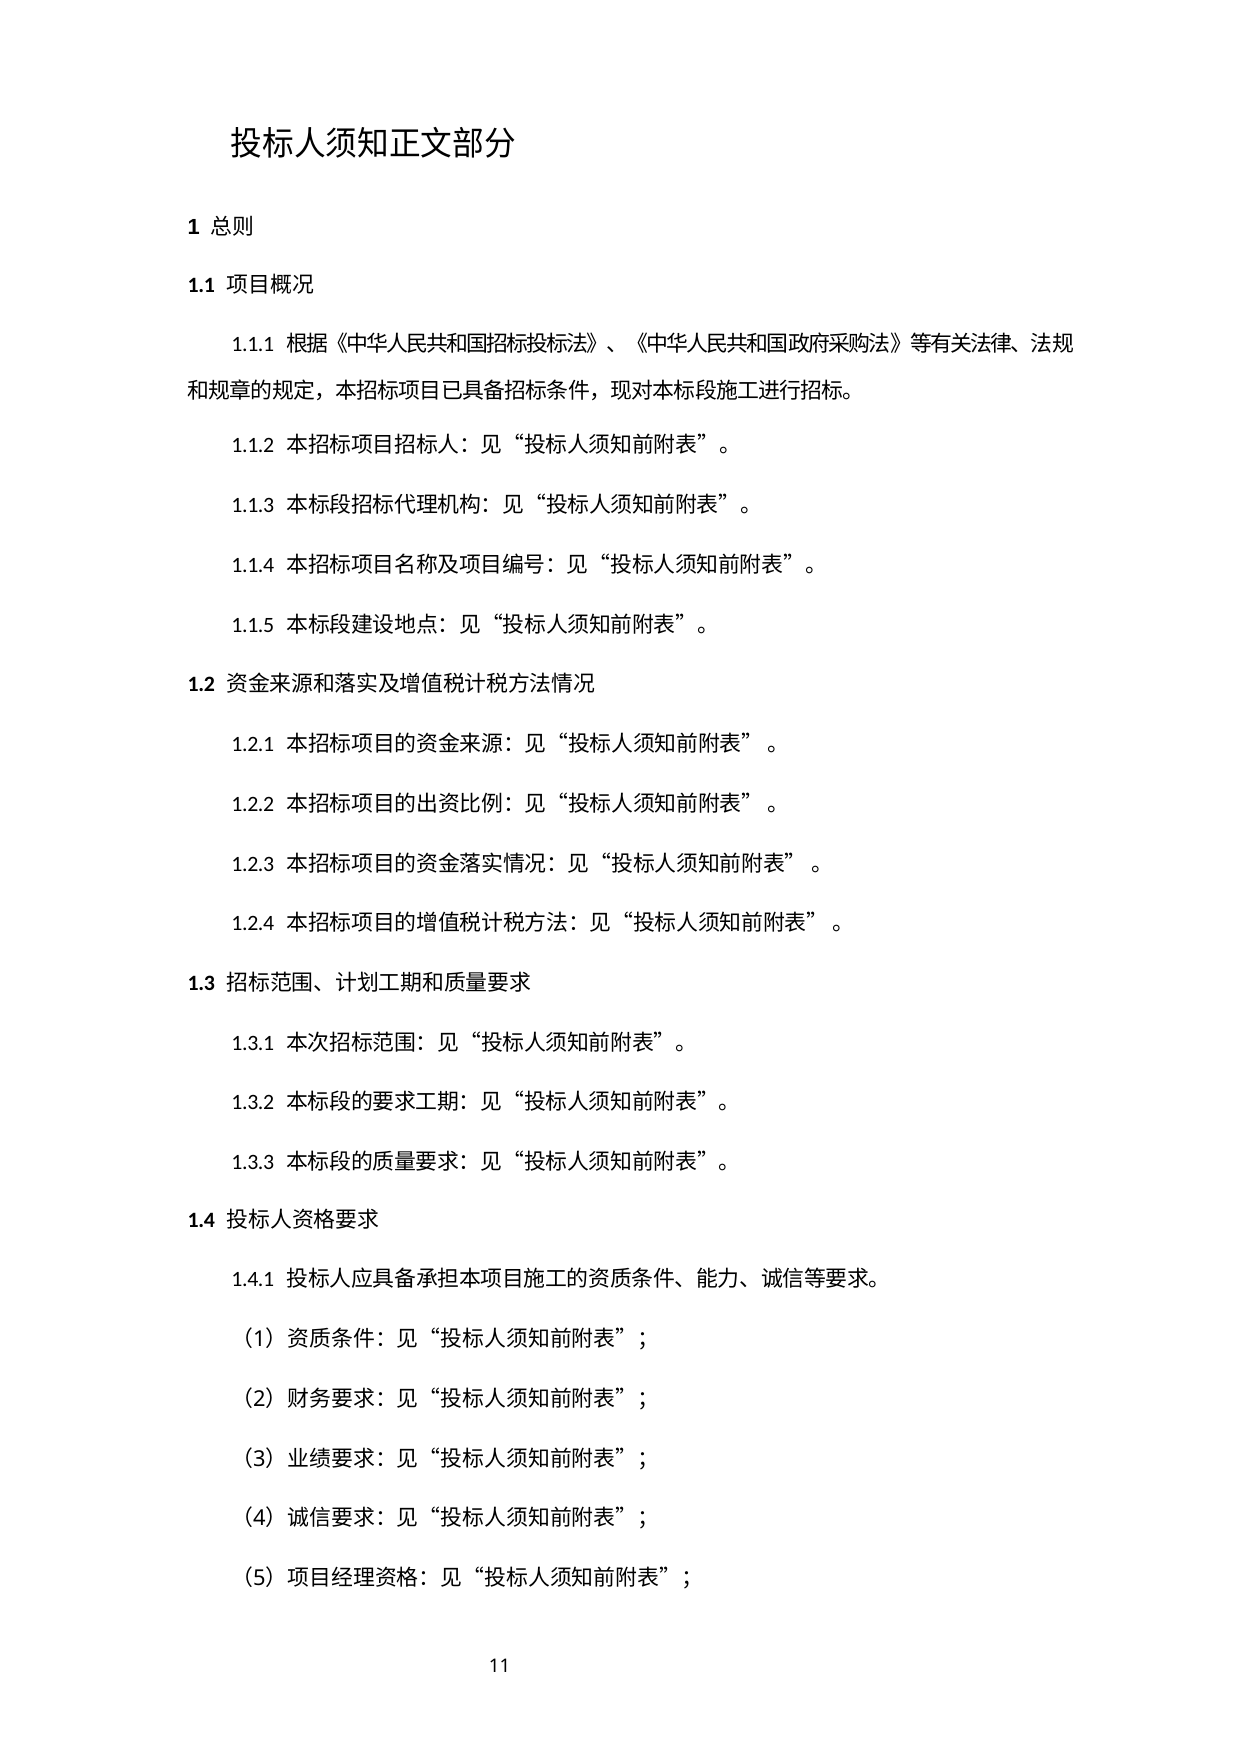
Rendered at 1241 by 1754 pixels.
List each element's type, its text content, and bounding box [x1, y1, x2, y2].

list 项目概况 [187, 269, 1105, 299]
list 总则 [187, 211, 1105, 241]
list 本招标项目的资金落实情况：见“投标人须知前附表” 。 [231, 846, 1105, 877]
list 投标人应具备承担本项目施工的资质条件、能力、诚信等要求。 [187, 1261, 1105, 1293]
list 投标人资格要求 [187, 1204, 1105, 1234]
list 本标段招标代理机构：见“投标人须知前附表”。 [187, 487, 1105, 519]
text （2）财务要求：见“投标人须知前附表”； [231, 1381, 1105, 1412]
text （4）诚信要求：见“投标人须知前附表”； [231, 1500, 1105, 1532]
list 本招标项目的出资比例：见“投标人须知前附表” 。 [231, 786, 1105, 817]
list 本次招标范围：见“投标人须知前附表”。 [231, 1024, 1105, 1056]
list 本标段的质量要求：见“投标人须知前附表”。 [231, 1144, 1105, 1176]
text （3）业绩要求：见“投标人须知前附表”； [231, 1441, 1105, 1472]
list 本招标项目的资金来源：见“投标人须知前附表” 。 [231, 726, 1105, 758]
text （5）项目经理资格：见“投标人须知前附表”； [231, 1560, 1105, 1592]
list 本招标项目招标人：见“投标人须知前附表”。 [187, 427, 1105, 459]
list 资金来源和落实及增值税计税方法情况 [187, 666, 1105, 698]
list 本标段建设地点：见“投标人须知前附表”。 [187, 607, 1105, 638]
list 根据《中华人民共和国招标投标法》、《中华人民共和国政府采购法》等有关法律、法规和规章的规定，本招标项目已具备招标条件，现对本标段施工进行招标。 [187, 326, 1091, 405]
list 招标范围、计划工期和质量要求 [187, 965, 1105, 997]
subtitle 投标人须知正文部分 [231, 120, 1104, 165]
text （1）资质条件：见“投标人须知前附表”； [231, 1321, 1105, 1352]
list 本招标项目的增值税计税方法：见“投标人须知前附表” 。 [231, 905, 1105, 937]
list 本标段的要求工期：见“投标人须知前附表”。 [231, 1084, 1105, 1116]
list 本招标项目名称及项目编号：见“投标人须知前附表”。 [187, 547, 1105, 579]
